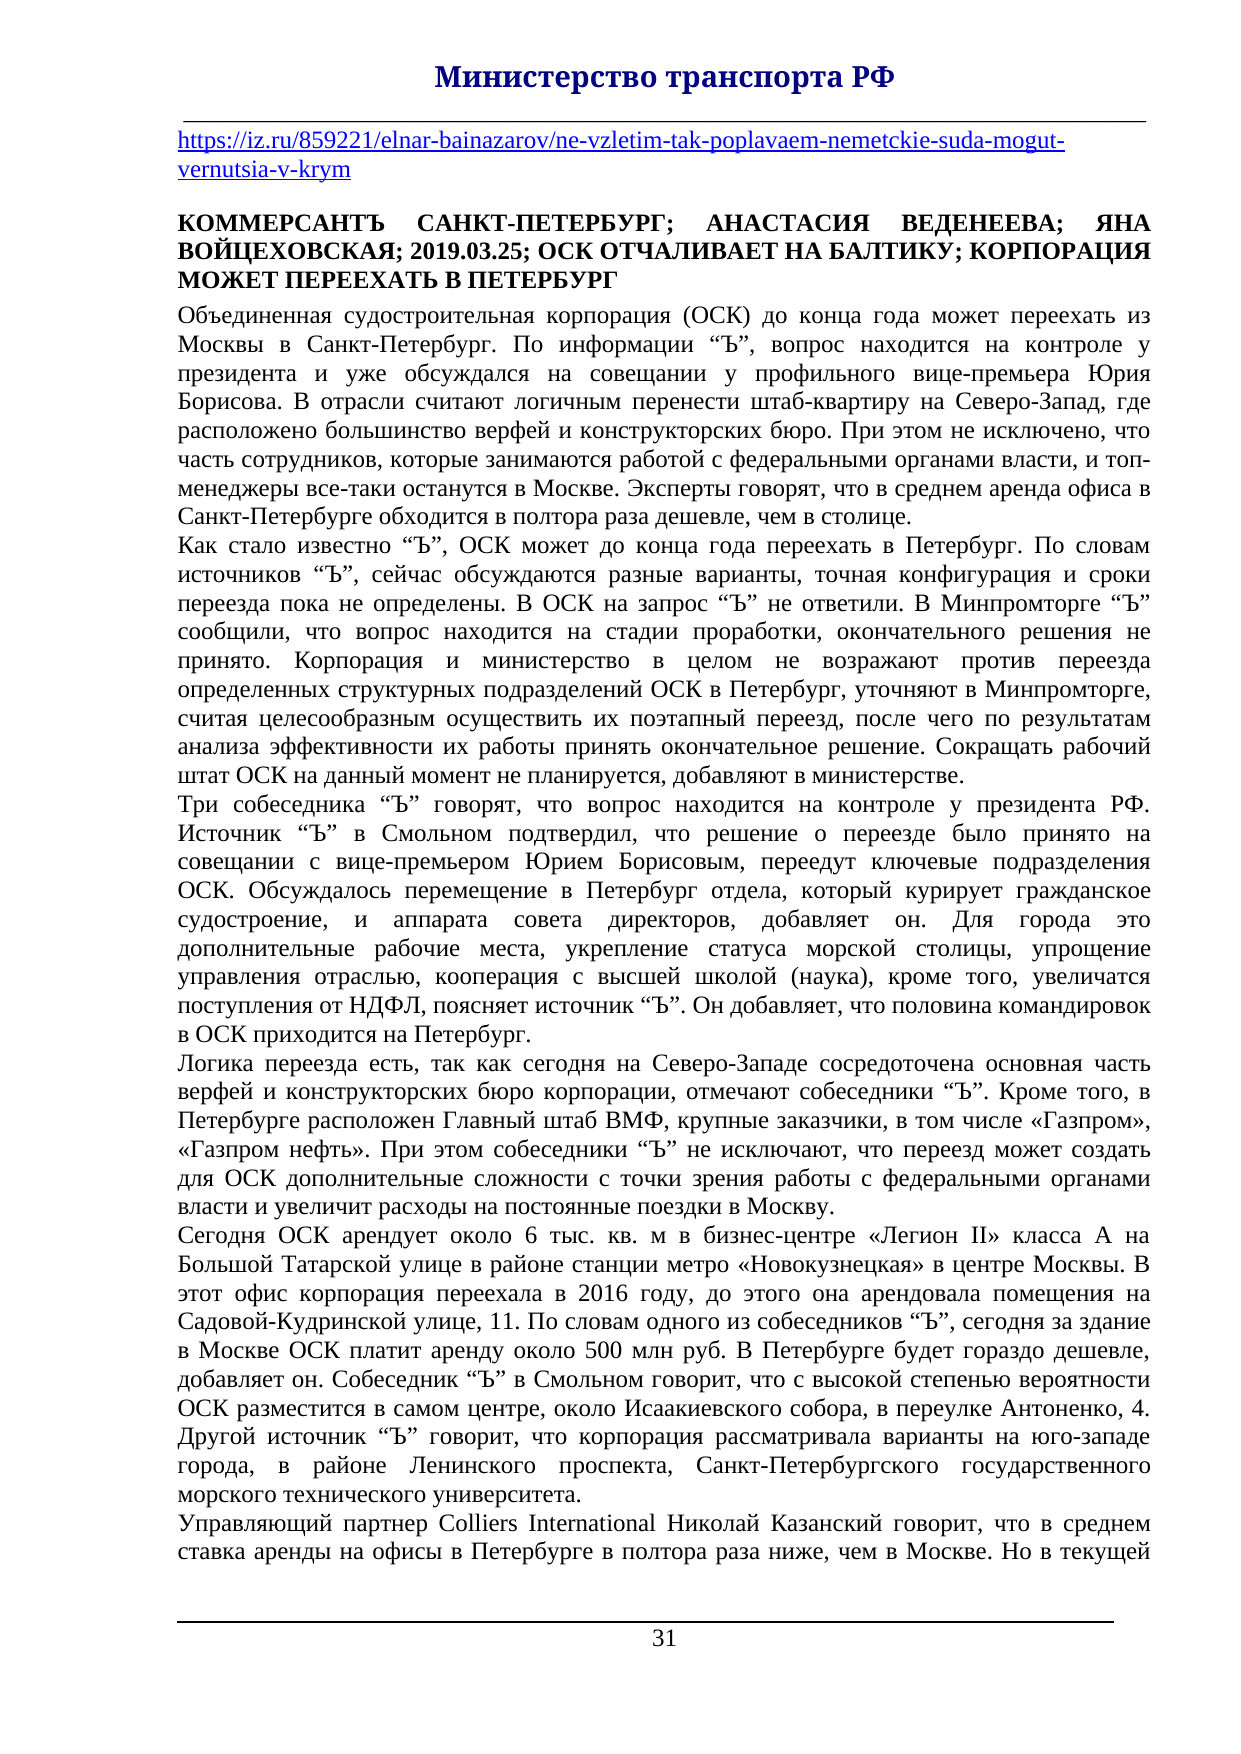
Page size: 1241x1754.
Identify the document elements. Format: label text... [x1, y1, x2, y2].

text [177, 1508, 1152, 1565]
text Как стало известно “Ъ”, ОСК может до конца года переехать в Петербург. По словам источников “Ъ”, сейчас обсуждаются разные варианты, точная конфигурация и сроки переезда пока не определены. В ОСК на запрос “Ъ” не ответили. В Минпромторге “Ъ” сообщили, что вопрос находится на стадии проработки, окончательного решения не принято. Корпорация и министерство в целом не возражают против переезда определенных структурных подразделений ОСК в Петербург, уточняют в Минпромторге, считая целесообразным осуществить их поэтапный переезд, после чего по результатам анализа эффективности их работы принять окончательное решение. Сокращать рабочий штат ОСК на данный момент не планируется, добавляют в министерстве. [177, 530, 1152, 789]
text https://iz.ru/859221/elnar-bainazarov/ne-vzletim-tak-poplavaem-nemetckie-suda-mogut-vernutsia-v-krym [177, 125, 1152, 183]
text Сегодня ОСК арендует около 6 тыс. кв. м в бизнес-центре «Легион II» класса А на Большой Татарской улице в районе станции метро «Новокузнецкая» в центре Москвы. В этот офис корпорация переехала в 2016 году, до этого она арендовала помещения на Садовой-Кудринской улице, 11. По словам одного из собеседников “Ъ”, сегодня за здание в Москве ОСК платит аренду около 500 млн руб. В Петербурге будет гораздо дешевле, добавляет он. Собеседник “Ъ” в Смольном говорит, что с высокой степенью вероятности ОСК разместится в самом центре, около Исаакиевского собора, в переулке Антоненко, 4. Другой источник “Ъ” говорит, что корпорация рассматривала варианты на юго-западе города, в районе Ленинского проспекта, Санкт-Петербургского государственного морского технического университета. [177, 1220, 1152, 1508]
text Три собеседника “Ъ” говорят, что вопрос находится на контроле у президента РФ. Источник “Ъ” в Смольном подтвердил, что решение о переезде было принято на совещании с вице-премьером Юрием Борисовым, переедут ключевые подразделения ОСК. Обсуждалось перемещение в Петербург отдела, который курирует гражданское судостроение, и аппарата совета директоров, добавляет он. Для города это дополнительные рабочие места, укрепление статуса морской столицы, упрощение управления отраслью, кооперация с высшей школой (наука), кроме того, увеличатся поступления от НДФЛ, поясняет источник “Ъ”. Он добавляет, что половина командировок в ОСК приходится на Петербург. [177, 789, 1152, 1048]
text Объединенная судостроительная корпорация (ОСК) до конца года может переехать из Москвы в Санкт-Петербург. По информации “Ъ”, вопрос находится на контроле у президента и уже обсуждался на совещании у профильного вице-премьера Юрия Борисова. В отрасли считают логичным перенести штаб-квартиру на Северо-Запад, где расположено большинство верфей и конструкторских бюро. При этом не исключено, что часть сотрудников, которые занимаются работой с федеральными органами власти, и топ-менеджеры все-таки останутся в Москве. Эксперты говорят, что в среднем аренда офиса в Санкт-Петербурге обходится в полтора раза дешевле, чем в столице. [177, 300, 1152, 530]
subtitle КОММЕРСАНТЪ САНКТ-ПЕТЕРБУРГ; АНАСТАСИЯ ВЕДЕНЕЕВА; ЯНА ВОЙЦЕХОВСКАЯ; 2019.03.25; ОСК ОТЧАЛИВАЕТ НА БАЛТИКУ; КОРПОРАЦИЯ МОЖЕТ ПЕРЕЕХАТЬ В ПЕТЕРБУРГ [177, 208, 1152, 294]
text Логика переезда есть, так как сегодня на Северо-Западе сосредоточена основная часть верфей и конструкторских бюро корпорации, отмечают собеседники “Ъ”. Кроме того, в Петербурге расположен Главный штаб ВМФ, крупные заказчики, в том числе «Газпром», «Газпром нефть». При этом собеседники “Ъ” не исключают, что переезд может создать для ОСК дополнительные сложности с точки зрения работы с федеральными органами власти и увеличит расходы на постоянные поездки в Москву. [177, 1048, 1152, 1220]
